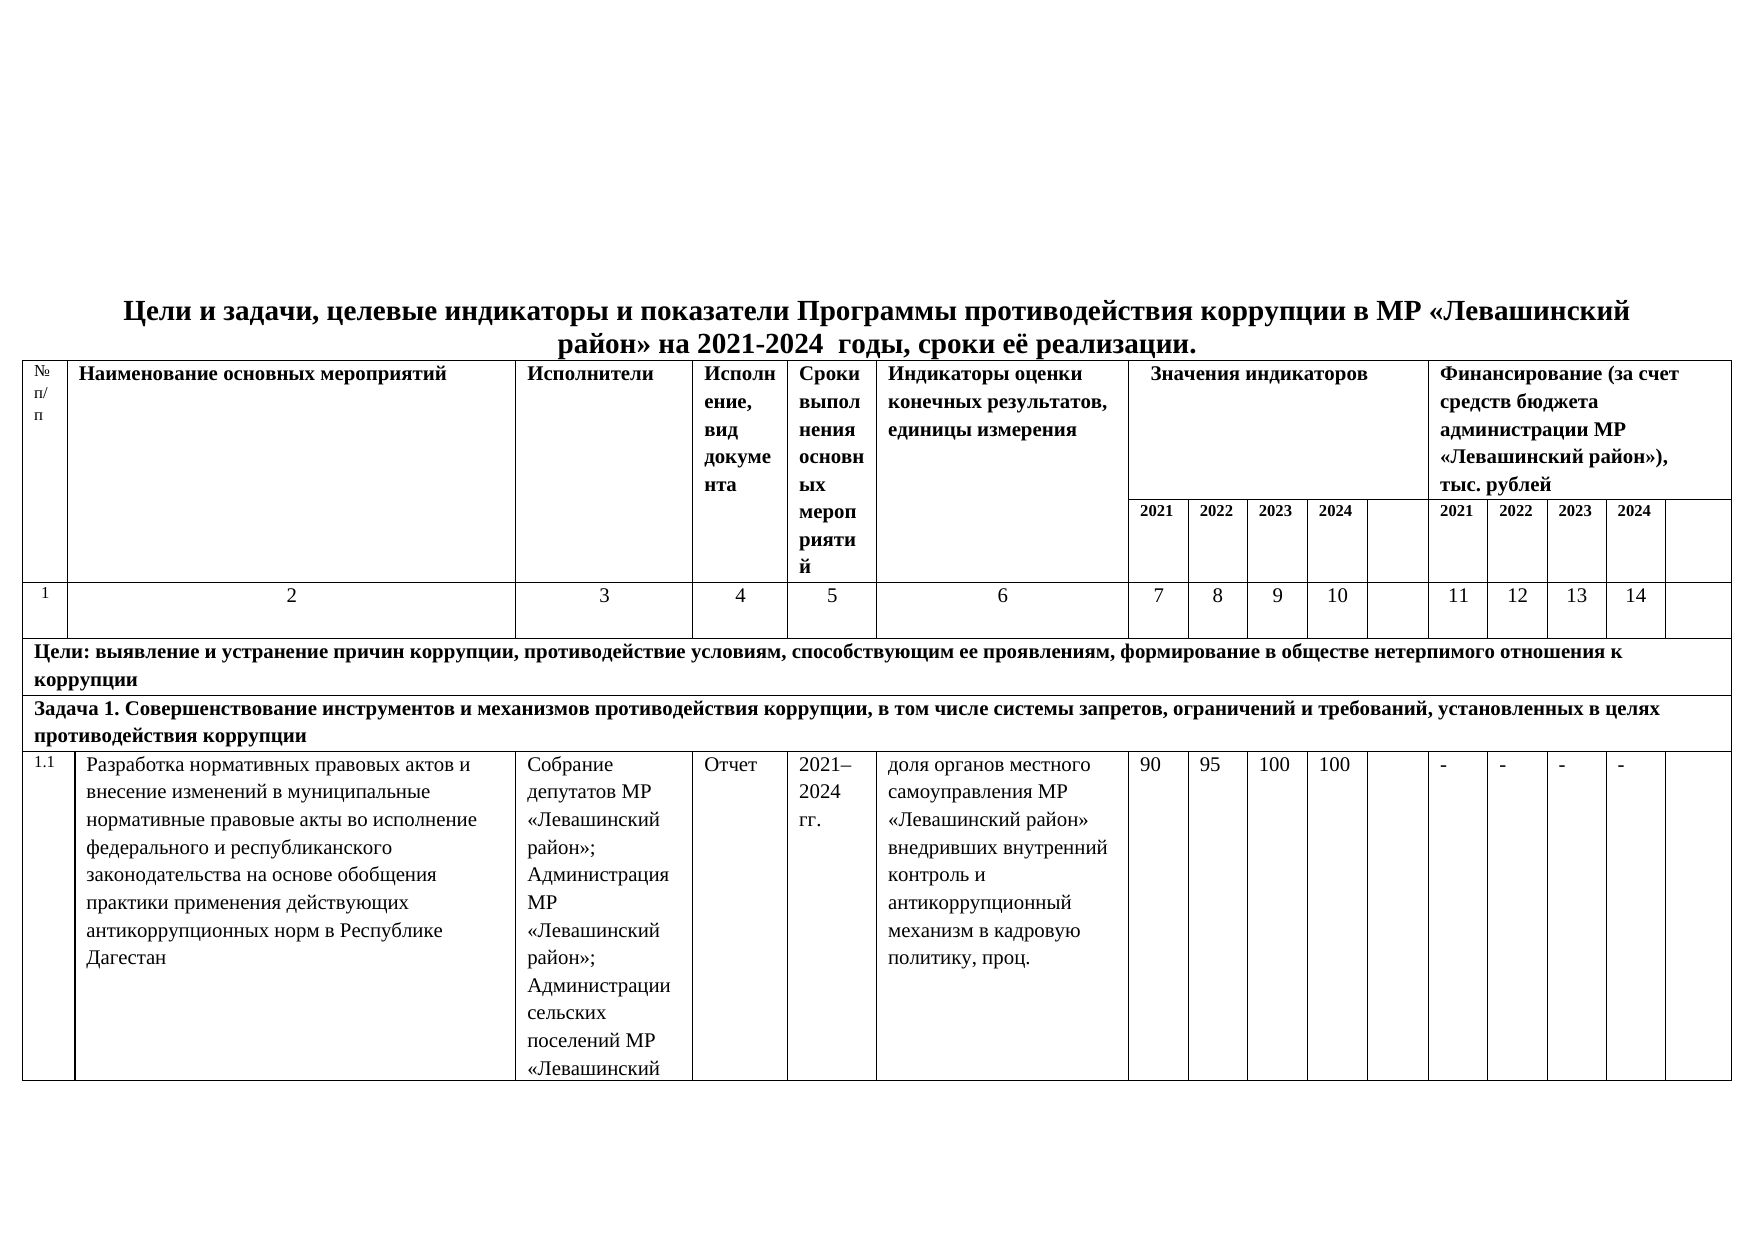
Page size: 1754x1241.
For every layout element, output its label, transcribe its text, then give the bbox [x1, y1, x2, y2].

table_cell 100 [1248, 752, 1307, 1079]
table_cell 2024 [1308, 500, 1367, 582]
table_cell 90 [1129, 752, 1188, 1079]
table_cell 13 [1548, 583, 1606, 638]
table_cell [76, 752, 515, 1079]
table_cell 2023 [1248, 500, 1307, 582]
table_cell 100 [1308, 752, 1367, 1079]
table_cell 95 [1189, 752, 1247, 1079]
table_cell Цели: выявление и устранение причин коррупции, противодействие условиям, способствующим ее проявлениям, формирование в обществе нетерпимого отношения к коррупции [23, 639, 1731, 694]
table_header Исполнители [516, 361, 692, 582]
table_cell 2021 [1129, 500, 1188, 582]
table_header Исполнение, вид документа [693, 361, 787, 582]
table_cell 3 [516, 583, 692, 638]
table_cell 2 [68, 583, 515, 638]
table_cell - [1548, 752, 1606, 1079]
table_cell 2022 [1189, 500, 1247, 582]
table_cell [1368, 500, 1428, 582]
table_cell 2022 [1488, 500, 1547, 582]
table_header Значения индикаторов [1129, 361, 1428, 499]
table_cell 2024 [1607, 500, 1665, 582]
table_cell 1.1 [23, 752, 74, 1079]
table_header Наименование основных мероприятий [68, 361, 515, 582]
table_cell 5 [788, 583, 876, 638]
table_cell [1666, 752, 1731, 1079]
table_cell 2023 [1548, 500, 1606, 582]
table_cell [1666, 500, 1731, 582]
table_cell Задача 1. Совершенствование инструментов и механизмов противодействия коррупции, в том числе системы запретов, ограничений и требований, установленных в целях противодействия коррупции [23, 696, 1731, 751]
table_cell 4 [693, 583, 787, 638]
table_cell 12 [1488, 583, 1547, 638]
table_cell 2021–2024 гг. [788, 752, 876, 1079]
table_cell [1368, 752, 1428, 1079]
table_header Финансирование (за счет средств бюджета администрации МР «Левашинский район»), тыс. рублей [1429, 361, 1731, 499]
table_cell 6 [877, 583, 1128, 638]
table_cell 2021 [1429, 500, 1487, 582]
table_cell 9 [1248, 583, 1307, 638]
table_cell 1 [23, 583, 67, 638]
table_cell [1368, 583, 1428, 638]
table_cell Отчет [693, 752, 787, 1079]
table_cell 11 [1429, 583, 1487, 638]
table_cell 10 [1308, 583, 1367, 638]
table_cell 7 [1129, 583, 1188, 638]
table_cell - [1607, 752, 1665, 1079]
table_cell 14 [1607, 583, 1665, 638]
table_cell - [1429, 752, 1487, 1079]
table_header Сроки выполнения основных мероприятий [788, 361, 876, 582]
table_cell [877, 752, 1128, 1079]
table_cell 8 [1189, 583, 1247, 638]
table_cell [1666, 583, 1731, 638]
table_cell - [1488, 752, 1547, 1079]
table_header Индикаторы оценки конечных результатов, единицы измерения [877, 361, 1128, 582]
table_header № п/п [23, 361, 67, 582]
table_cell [516, 752, 692, 1079]
text Цели и задачи, целевые индикаторы и показатели Программы противодействия коррупции в МР «Левашинский район» на 2021-2024 годы, сроки её реализации. [118, 293, 1636, 360]
